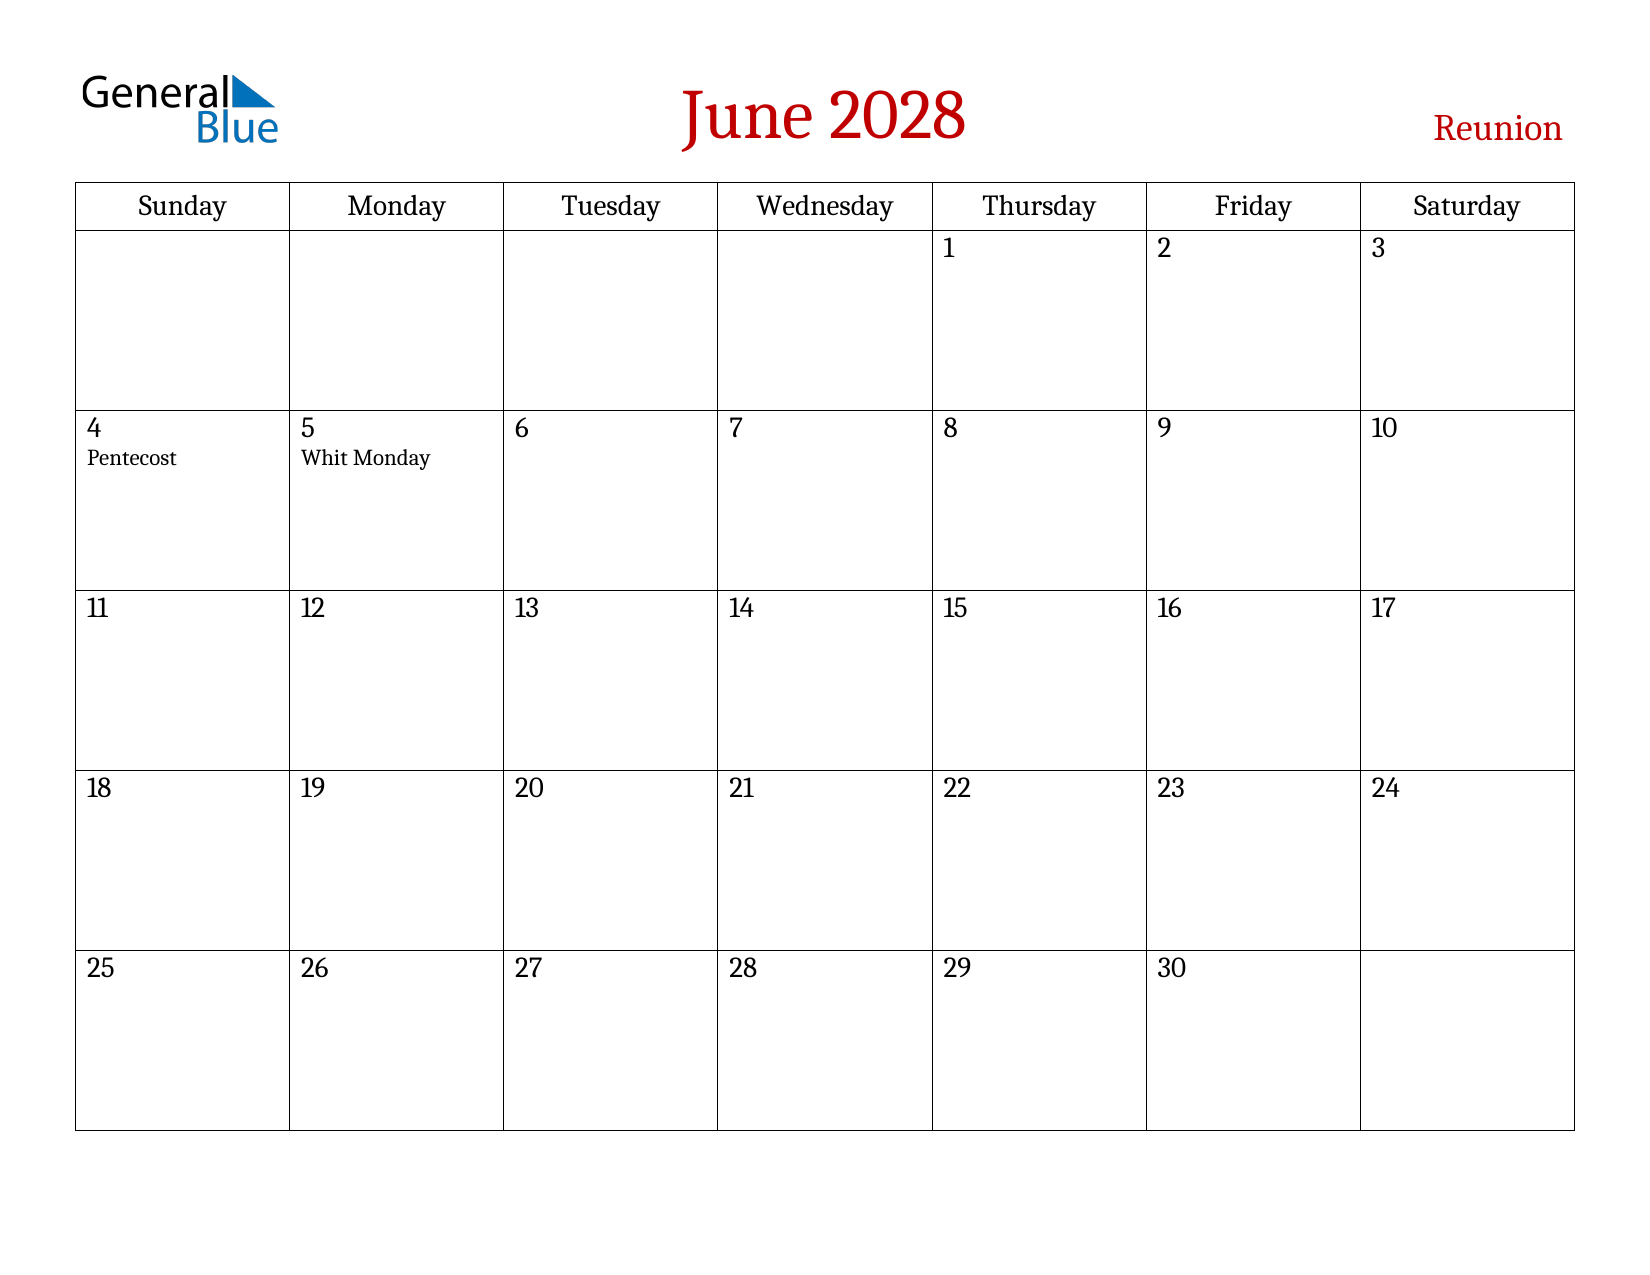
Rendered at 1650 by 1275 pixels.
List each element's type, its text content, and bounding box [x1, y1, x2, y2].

table_cell 30 [1147, 951, 1360, 985]
table_cell [504, 445, 717, 590]
table_cell 26 [290, 951, 503, 985]
table_cell 5 [290, 411, 503, 444]
table_cell [1361, 265, 1574, 410]
table_cell [1147, 445, 1360, 590]
table_cell [718, 231, 932, 264]
table_cell [718, 265, 932, 410]
table_cell [1361, 805, 1574, 950]
table_cell [290, 625, 503, 770]
table_cell [504, 805, 717, 950]
table_cell [718, 805, 932, 950]
table_cell [1147, 265, 1360, 410]
table_cell [76, 805, 289, 950]
table_cell [1147, 805, 1360, 950]
picture [82, 75, 278, 143]
table_cell [1361, 951, 1574, 985]
table_cell [290, 231, 503, 264]
table_cell [504, 985, 717, 1130]
table_cell [1361, 985, 1574, 1130]
table_cell 13 [504, 591, 717, 625]
table_cell 3 [1361, 231, 1574, 264]
table_cell [933, 805, 1146, 950]
table_cell 6 [504, 411, 717, 444]
table_cell [1361, 445, 1574, 590]
table_cell Wednesday [718, 183, 932, 230]
table_cell [933, 985, 1146, 1130]
table_cell Tuesday [504, 183, 717, 230]
table_cell [290, 805, 503, 950]
table_cell 29 [933, 951, 1146, 985]
table_cell 22 [933, 771, 1146, 805]
table_cell [718, 985, 932, 1130]
table_cell [504, 625, 717, 770]
table_cell 23 [1147, 771, 1360, 805]
table_cell 20 [504, 771, 717, 805]
table_cell Monday [290, 183, 503, 230]
table_cell 15 [933, 591, 1146, 625]
table_cell 28 [718, 951, 932, 985]
table_cell [718, 625, 932, 770]
table_cell Friday [1147, 183, 1360, 230]
table_cell [933, 625, 1146, 770]
table_cell 9 [1147, 411, 1360, 444]
table_cell 14 [718, 591, 932, 625]
table_cell Sunday [76, 183, 289, 230]
table_cell Pentecost [76, 445, 289, 590]
table_cell [718, 445, 932, 590]
table_cell 12 [290, 591, 503, 625]
table_header [76, 75, 503, 182]
table_cell Thursday [933, 183, 1146, 230]
table_cell [933, 265, 1146, 410]
table_cell [504, 231, 717, 264]
table_cell [1147, 985, 1360, 1130]
table_cell 8 [933, 411, 1146, 444]
table_cell 1 [933, 231, 1146, 264]
table_cell [76, 231, 289, 264]
table_cell 16 [1147, 591, 1360, 625]
table_cell [1361, 625, 1574, 770]
table_cell [76, 625, 289, 770]
table_cell 4 [76, 411, 289, 444]
table_cell [504, 265, 717, 410]
table_cell 7 [718, 411, 932, 444]
table_cell [76, 265, 289, 410]
table_cell [933, 445, 1146, 590]
table_cell Whit Monday [290, 445, 503, 590]
table_cell [290, 985, 503, 1130]
table_cell 25 [76, 951, 289, 985]
table_cell 10 [1361, 411, 1574, 444]
table_cell 11 [76, 591, 289, 625]
table_cell 19 [290, 771, 503, 805]
table_cell 27 [504, 951, 717, 985]
table_cell 21 [718, 771, 932, 805]
table_cell 17 [1361, 591, 1574, 625]
table_header Reunion [1146, 75, 1574, 182]
table_cell 2 [1147, 231, 1360, 264]
table_cell [1147, 625, 1360, 770]
table_cell [76, 985, 289, 1130]
table_cell Saturday [1361, 183, 1574, 230]
table_cell 18 [76, 771, 289, 805]
table_header June 2028 [504, 75, 1146, 182]
table_cell 24 [1361, 771, 1574, 805]
table_cell [290, 265, 503, 410]
